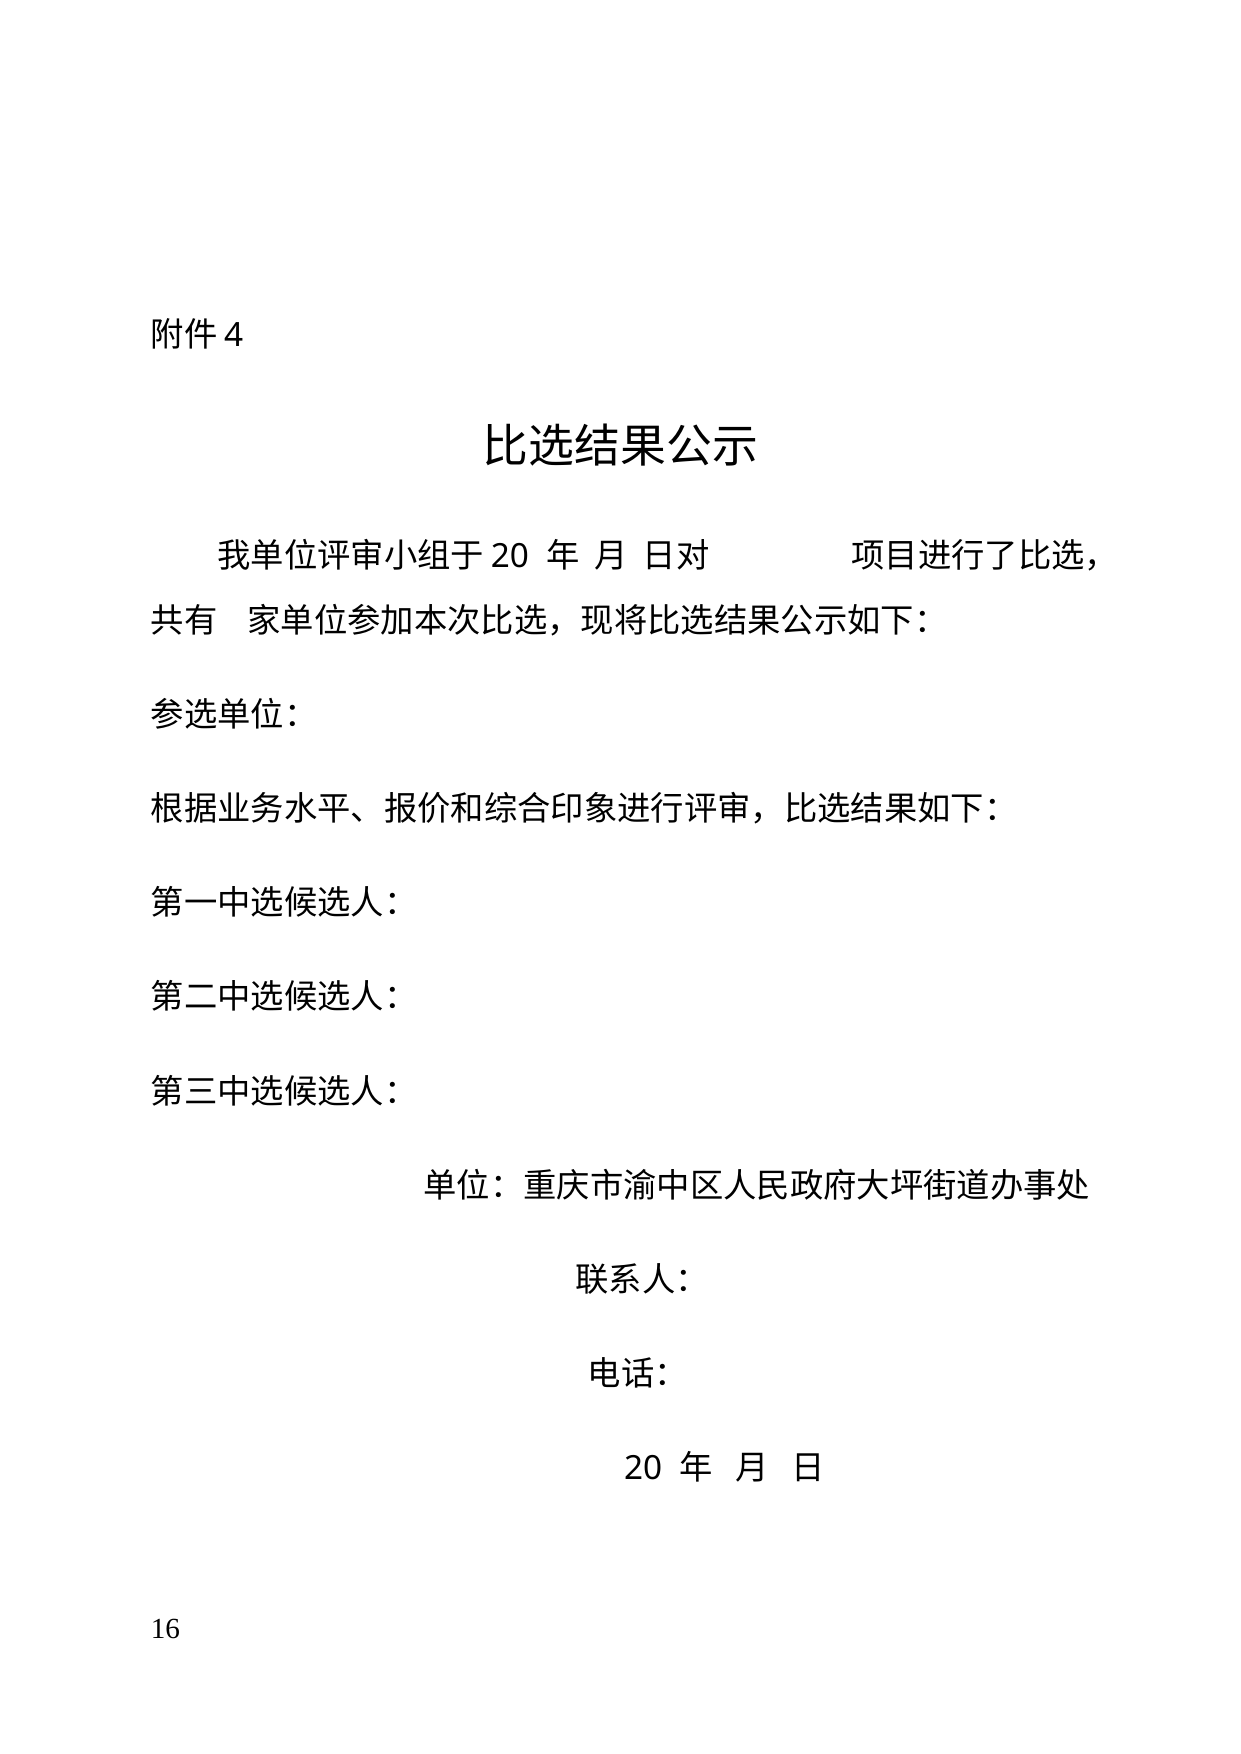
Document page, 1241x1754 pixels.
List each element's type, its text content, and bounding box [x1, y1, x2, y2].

text 第三中选候选人： [151, 1056, 1089, 1121]
text 参选单位： [151, 679, 1089, 744]
text 20 年 月 日 [151, 1433, 1089, 1498]
text 单位：重庆市渝中区人民政府大坪街道办事处 [151, 1150, 1089, 1215]
text 根据业务水平、报价和综合印象进行评审，比选结果如下： [151, 773, 1089, 838]
text 附件4 [151, 299, 1089, 364]
text 第二中选候选人： [151, 962, 1089, 1027]
text 我单位评审小组于20 年 月 日对 项目进行了比选，共有 家单位参加本次比选，现将比选结果公示如下： [151, 520, 1089, 650]
text 联系人： [151, 1244, 1089, 1309]
text 电话： [151, 1338, 1089, 1403]
text 比选结果公示 [151, 393, 1089, 491]
text 第一中选候选人： [151, 868, 1089, 933]
